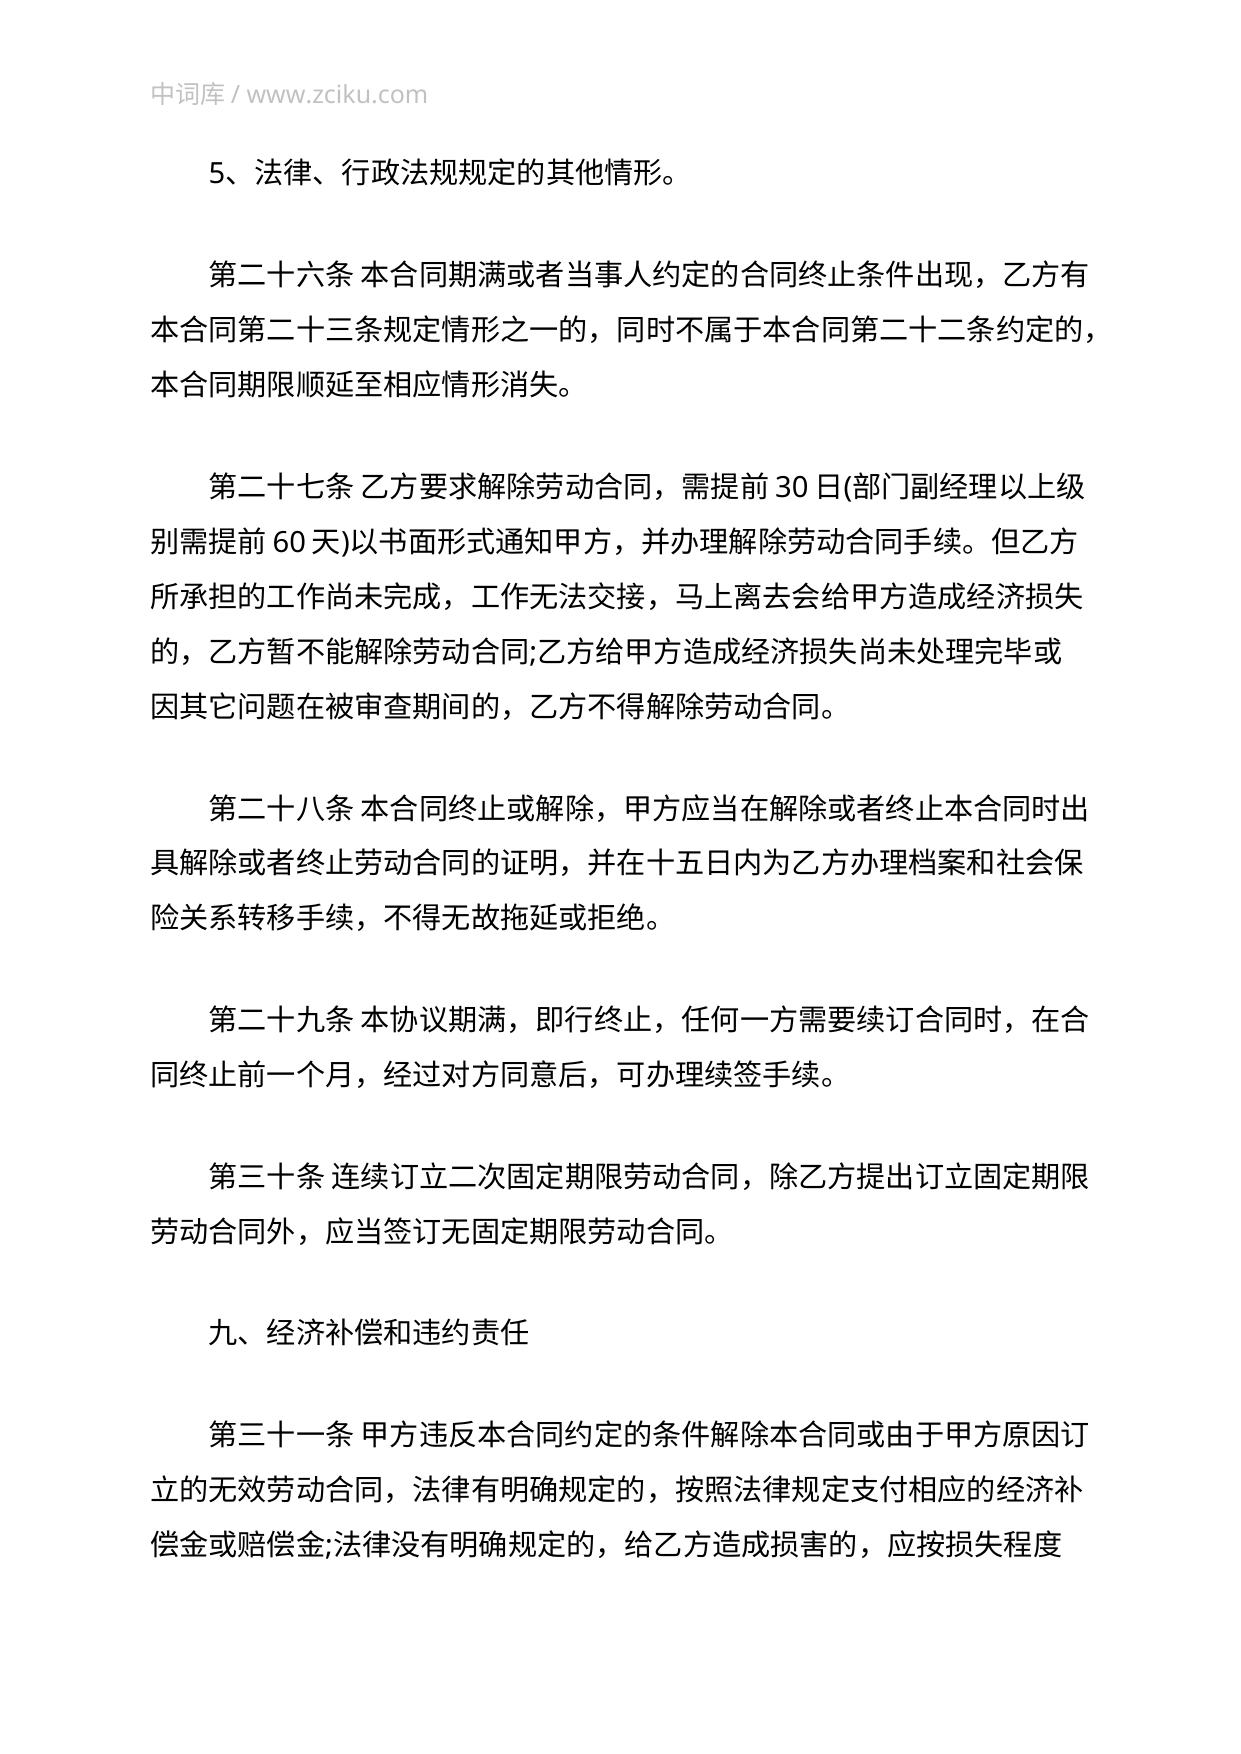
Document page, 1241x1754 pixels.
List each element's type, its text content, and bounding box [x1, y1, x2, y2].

text 第二十九条 本协议期满，即行终止，任何一方需要续订合同时，在合同终止前一个月，经过对方同意后，可办理续签手续。 [150, 997, 1090, 1094]
text 5、法律、行政法规规定的其他情形。 [150, 150, 1090, 192]
text 九、经济补偿和违约责任 [150, 1310, 1090, 1352]
text 第二十六条 本合同期满或者当事人约定的合同终止条件出现，乙方有本合同第二十三条规定情形之一的，同时不属于本合同第二十二条约定的，本合同期限顺延至相应情形消失。 [150, 252, 1090, 404]
text 第二十八条 本合同终止或解除，甲方应当在解除或者终止本合同时出具解除或者终止劳动合同的证明，并在十五日内为乙方办理档案和社会保险关系转移手续，不得无故拖延或拒绝。 [150, 785, 1090, 937]
text 第二十七条 乙方要求解除劳动合同，需提前30日(部门副经理以上级别需提前60天)以书面形式通知甲方，并办理解除劳动合同手续。但乙方所承担的工作尚未完成，工作无法交接，马上离去会给甲方造成经济损失的，乙方暂不能解除劳动合同;乙方给甲方造成经济损失尚未处理完毕或因其它问题在被审查期间的，乙方不得解除劳动合同。 [150, 463, 1090, 726]
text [150, 1412, 1090, 1564]
text 第三十条 连续订立二次固定期限劳动合同，除乙方提出订立固定期限劳动合同外，应当签订无固定期限劳动合同。 [150, 1153, 1090, 1251]
